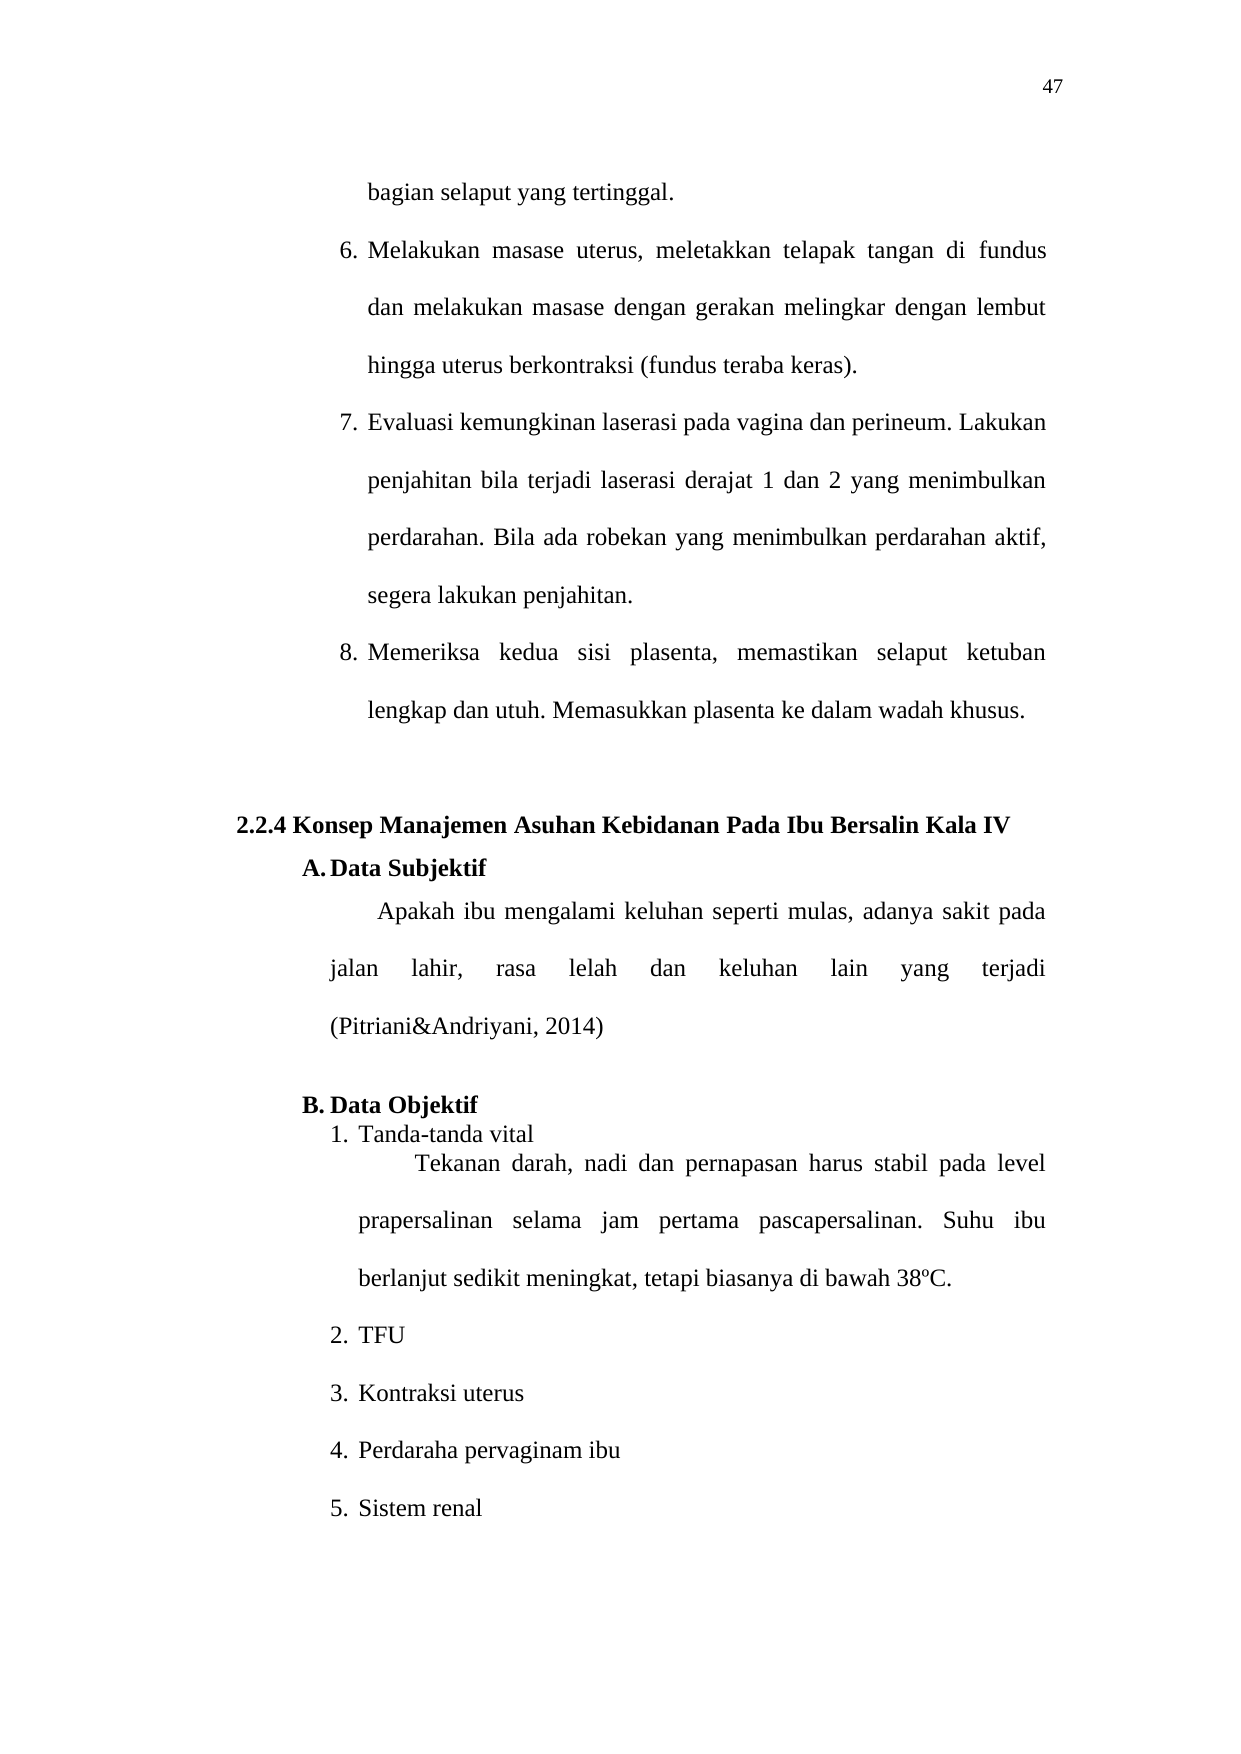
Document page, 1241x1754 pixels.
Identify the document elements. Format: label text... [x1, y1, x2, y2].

list Tanda-tanda vital [330, 1119, 1063, 1148]
list Melakukan masase uterus, meletakkan telapak tangan di fundus dan melakukan masase dengan gerakan melingkar dengan lembut hingga uterus berkontraksi (fundus teraba keras). [339, 235, 1046, 378]
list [339, 177, 1047, 206]
list Memeriksa kedua sisi plasenta, memastikan selaput ketuban lengkap dan utuh. Memasukkan plasenta ke dalam wadah khusus. [339, 637, 1047, 723]
text Tekanan darah, nadi dan pernapasan harus stabil pada level prapersalinan selama jam pertama pascapersalinan. Suhu ibu berlanjut sedikit meningkat, tetapi biasanya di bawah 38ºC. [358, 1148, 1046, 1292]
list TFU [330, 1320, 1063, 1349]
list Sistem renal [330, 1493, 1063, 1522]
list Data Subjektif [302, 853, 1063, 882]
subtitle 2.2.4 Konsep Manajemen Asuhan Kebidanan Pada Ibu Bersalin Kala IV [236, 810, 1046, 838]
list Data Objektif [302, 1090, 1063, 1119]
list Kontraksi uterus [330, 1378, 1063, 1407]
list Evaluasi kemungkinan laserasi pada vagina dan perineum. Lakukan penjahitan bila terjadi laserasi derajat 1 dan 2 yang menimbulkan perdarahan. Bila ada robekan yang menimbulkan perdarahan aktif, segera lakukan penjahitan. [339, 407, 1047, 608]
text Apakah ibu mengalami keluhan seperti mulas, adanya sakit pada jalan lahir, rasa lelah dan keluhan lain yang terjadi (Pitriani&Andriyani, 2014) [330, 896, 1047, 1040]
list Perdaraha pervaginam ibu [330, 1436, 1063, 1464]
